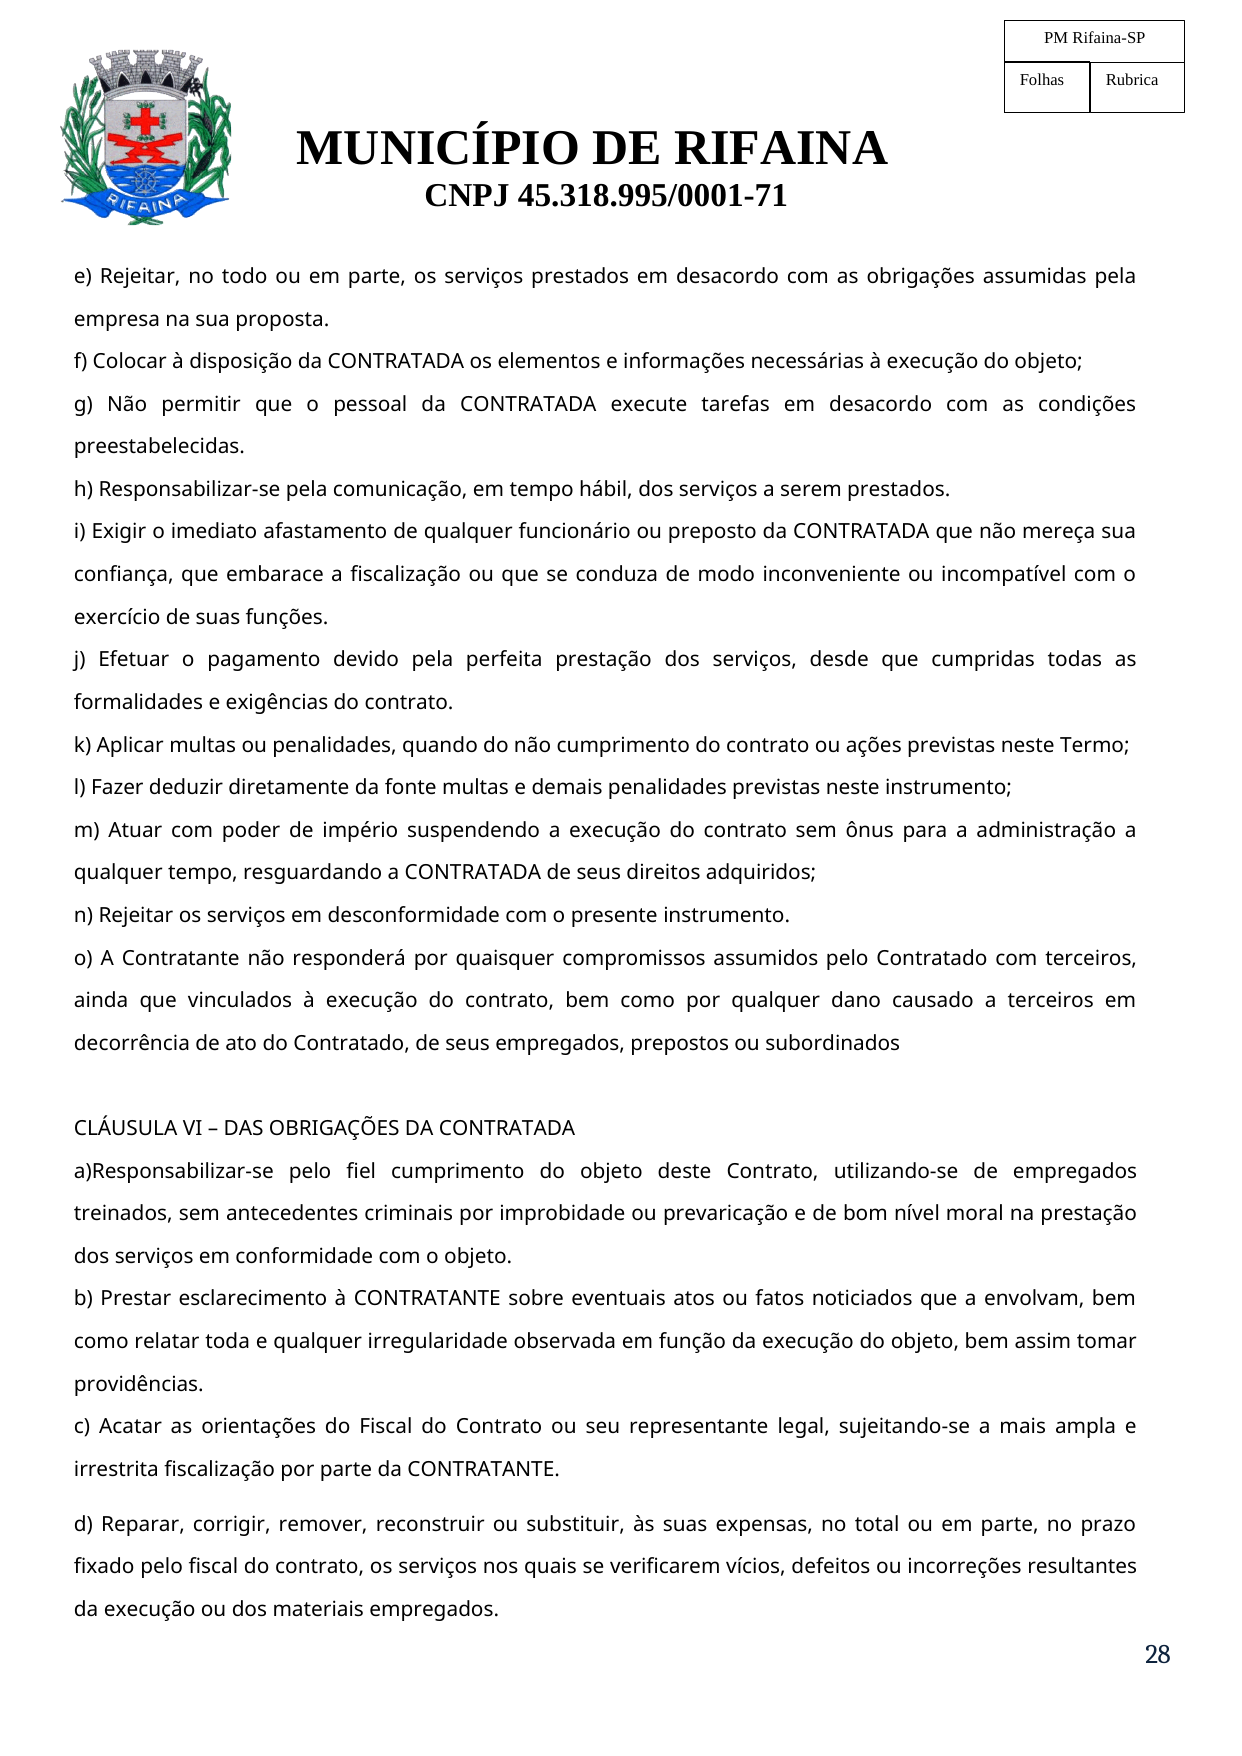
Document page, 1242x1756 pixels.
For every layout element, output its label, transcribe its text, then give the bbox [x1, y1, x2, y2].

text i) Exigir o imediato afastamento de qualquer funcionário ou preposto da CONTRATADA que não mereça sua confiança, que embarace a fiscalização ou que se conduza de modo inconveniente ou incompatível com o exercício de suas funções. [74, 517, 1138, 630]
text m) Atuar com poder de império suspendendo a execução do contrato sem ônus para a administração a qualquer tempo, resguardando a CONTRATADA de seus direitos adquiridos; [74, 815, 1138, 886]
text d) Reparar, corrigir, remover, reconstruir ou substituir, às suas expensas, no total ou em parte, no prazo fixado pelo fiscal do contrato, os serviços nos quais se verificarem vícios, defeitos ou incorreções resultantes da execução ou dos materiais empregados. [74, 1509, 1138, 1623]
text j) Efetuar o pagamento devido pela perfeita prestação dos serviços, desde que cumpridas todas as formalidades e exigências do contrato. [74, 644, 1138, 716]
text c) Acatar as orientações do Fiscal do Contrato ou seu representante legal, sujeitando-se a mais ampla e irrestrita fiscalização por parte da CONTRATANTE. [74, 1411, 1138, 1482]
picture [59, 47, 232, 226]
text b) Prestar esclarecimento à CONTRATANTE sobre eventuais atos ou fatos noticiados que a envolvam, bem como relatar toda e qualquer irregularidade observada em função da execução do objeto, bem assim tomar providências. [74, 1283, 1138, 1397]
text k) Aplicar multas ou penalidades, quando do não cumprimento do contrato ou ações previstas neste Termo; [74, 730, 1138, 758]
text e) Rejeitar, no todo ou em parte, os serviços prestados em desacordo com as obrigações assumidas pela empresa na sua proposta. [74, 261, 1138, 332]
text h) Responsabilizar-se pela comunicação, em tempo hábil, dos serviços a serem prestados. [74, 474, 1138, 502]
text f) Colocar à disposição da CONTRATADA os elementos e informações necessárias à execução do objeto; [74, 346, 1138, 375]
text o) A Contratante não responderá por quaisquer compromissos assumidos pelo Contratado com terceiros, ainda que vinculados à execução do contrato, bem como por qualquer dano causado a terceiros em decorrência de ato do Contratado, de seus empregados, prepostos ou subordinados [74, 943, 1138, 1056]
text a)Responsabilizar-se pelo fiel cumprimento do objeto deste Contrato, utilizando-se de empregados treinados, sem antecedentes criminais por improbidade ou prevaricação e de bom nível moral na prestação dos serviços em conformidade com o objeto. [74, 1156, 1138, 1269]
text l) Fazer deduzir diretamente da fonte multas e demais penalidades previstas neste instrumento; [74, 772, 1138, 801]
text CLÁUSULA VI – DAS OBRIGAÇÕES DA CONTRATADA [74, 1113, 1138, 1142]
text g) Não permitir que o pessoal da CONTRATADA execute tarefas em desacordo com as condições preestabelecidas. [74, 389, 1138, 460]
text n) Rejeitar os serviços em desconformidade com o presente instrumento. [74, 900, 1138, 928]
